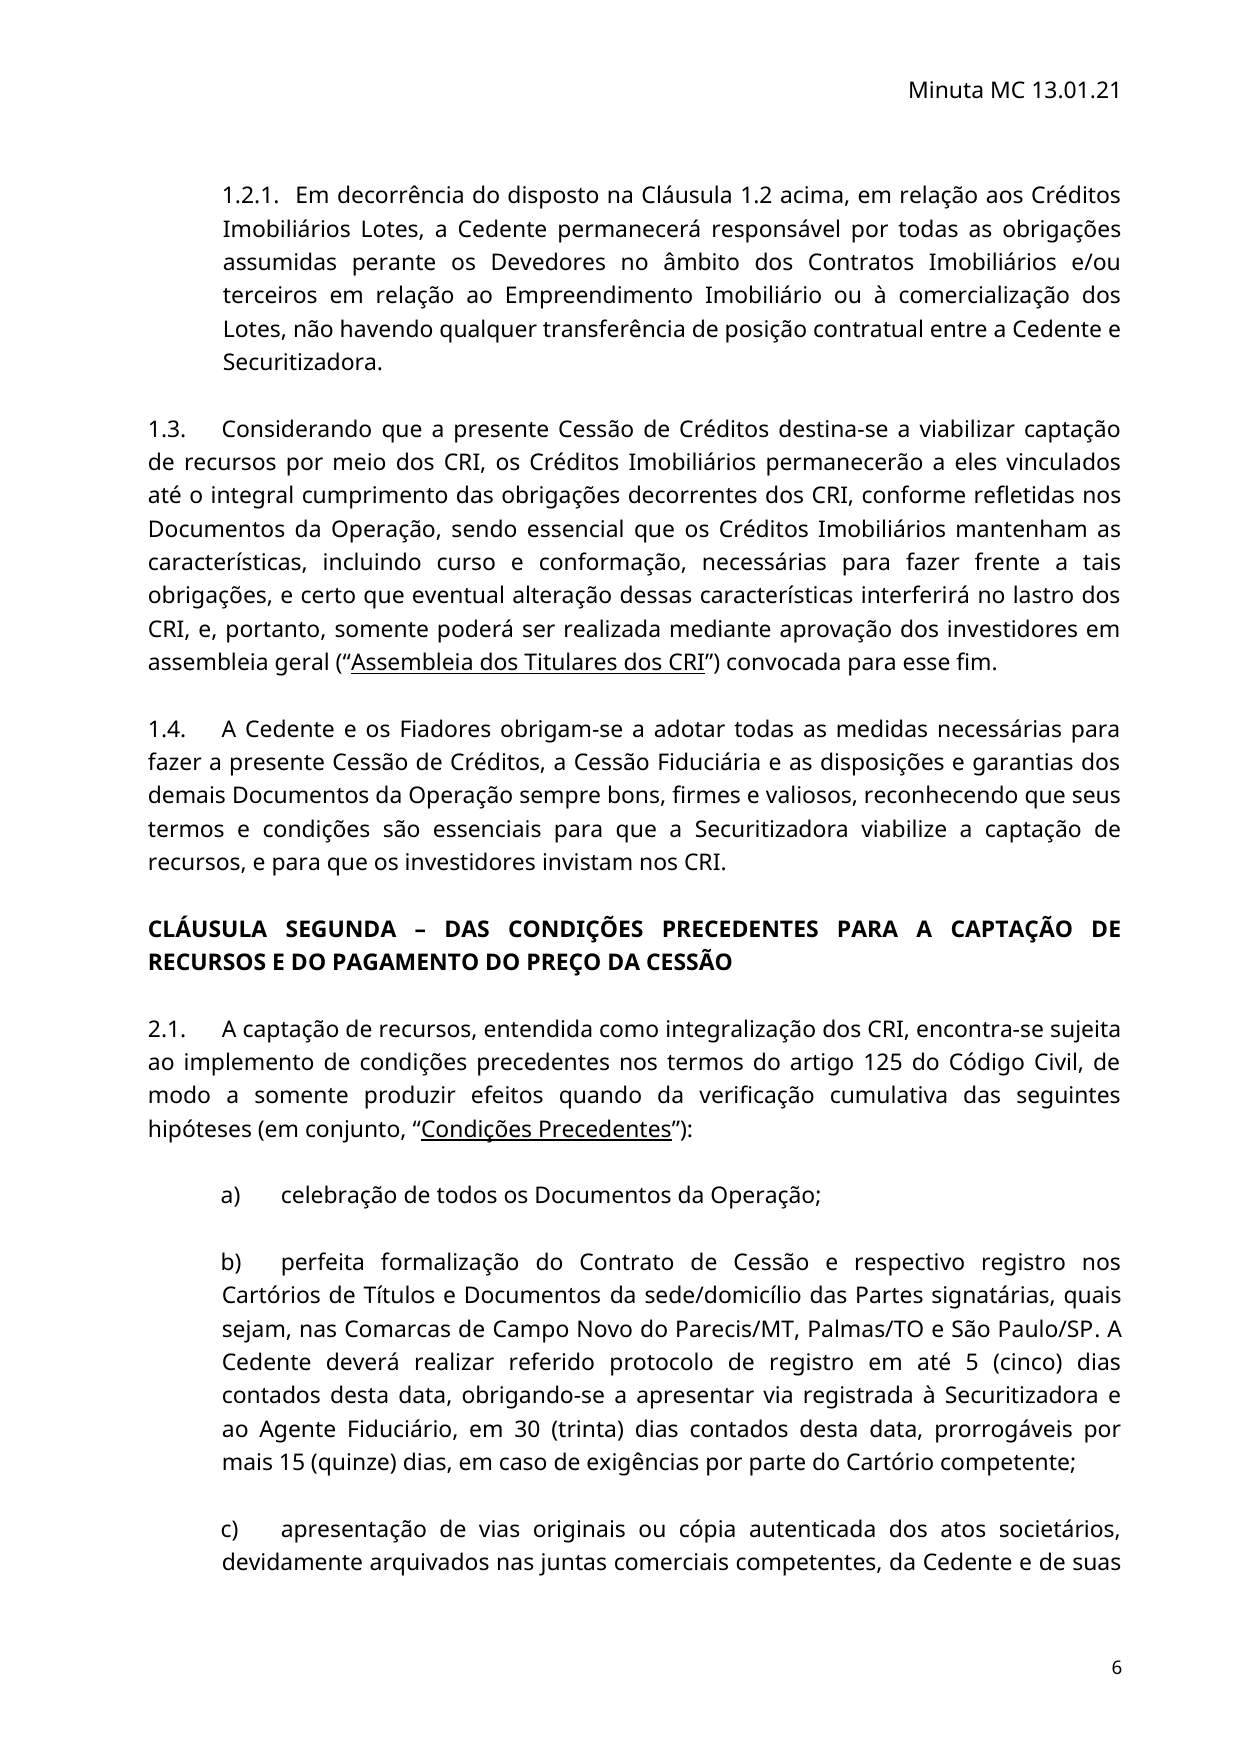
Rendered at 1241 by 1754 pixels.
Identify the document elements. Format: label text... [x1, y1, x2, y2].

list perfeita formalização do Contrato de Cessão e respectivo registro nos Cartórios de Títulos e Documentos da sede/domicílio das Partes signatárias, quais sejam, nas Comarcas de Campo Novo do Parecis/MT, Palmas/TO e São Paulo/SP. A Cedente deverá realizar referido protocolo de registro em até 5 (cinco) dias contados desta data, obrigando-se a apresentar via registrada à Securitizadora e ao Agente Fiduciário, em 30 (trinta) dias contados desta data, prorrogáveis por mais 15 (quinze) dias, em caso de exigências por parte do Cartório competente; [220, 1244, 1122, 1477]
list A Cedente e os Fiadores obrigam-se a adotar todas as medidas necessárias para fazer a presente Cessão de Créditos, a Cessão Fiduciária e as disposições e garantias dos demais Documentos da Operação sempre bons, firmes e valiosos, reconhecendo que seus termos e condições são essenciais para que a Securitizadora viabilize a captação de recursos, e para que os investidores invistam nos CRI. [148, 711, 1122, 877]
text CLÁUSULA SEGUNDA – DAS CONDIÇÕES PRECEDENTES PARA A CAPTAÇÃO DE RECURSOS E DO PAGAMENTO DO PREÇO DA CESSÃO [148, 911, 1122, 977]
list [220, 1511, 1122, 1577]
list A captação de recursos, entendida como integralização dos CRI, encontra-se sujeita ao implemento de condições precedentes nos termos do artigo 125 do Código Civil, de modo a somente produzir efeitos quando da verificação cumulativa das seguintes hipóteses (em conjunto, “Condições Precedentes”): [148, 1011, 1122, 1144]
list Considerando que a presente Cessão de Créditos destina-se a viabilizar captação de recursos por meio dos CRI, os Créditos Imobiliários permanecerão a eles vinculados até o integral cumprimento das obrigações decorrentes dos CRI, conforme refletidas nos Documentos da Operação, sendo essencial que os Créditos Imobiliários mantenham as características, incluindo curso e conformação, necessárias para fazer frente a tais obrigações, e certo que eventual alteração dessas características interferirá no lastro dos CRI, e, portanto, somente poderá ser realizada mediante aprovação dos investidores em assembleia geral (“Assembleia dos Titulares dos CRI”) convocada para esse fim. [148, 411, 1122, 677]
list celebração de todos os Documentos da Operação; [220, 1177, 1122, 1211]
list Em decorrência do disposto na Cláusula 1.2 acima, em relação aos Créditos Imobiliários Lotes, a Cedente permanecerá responsável por todas as obrigações assumidas perante os Devedores no âmbito dos Contratos Imobiliários e/ou terceiros em relação ao Empreendimento Imobiliário ou à comercialização dos Lotes, não havendo qualquer transferência de posição contratual entre a Cedente e Securitizadora. [222, 177, 1122, 377]
